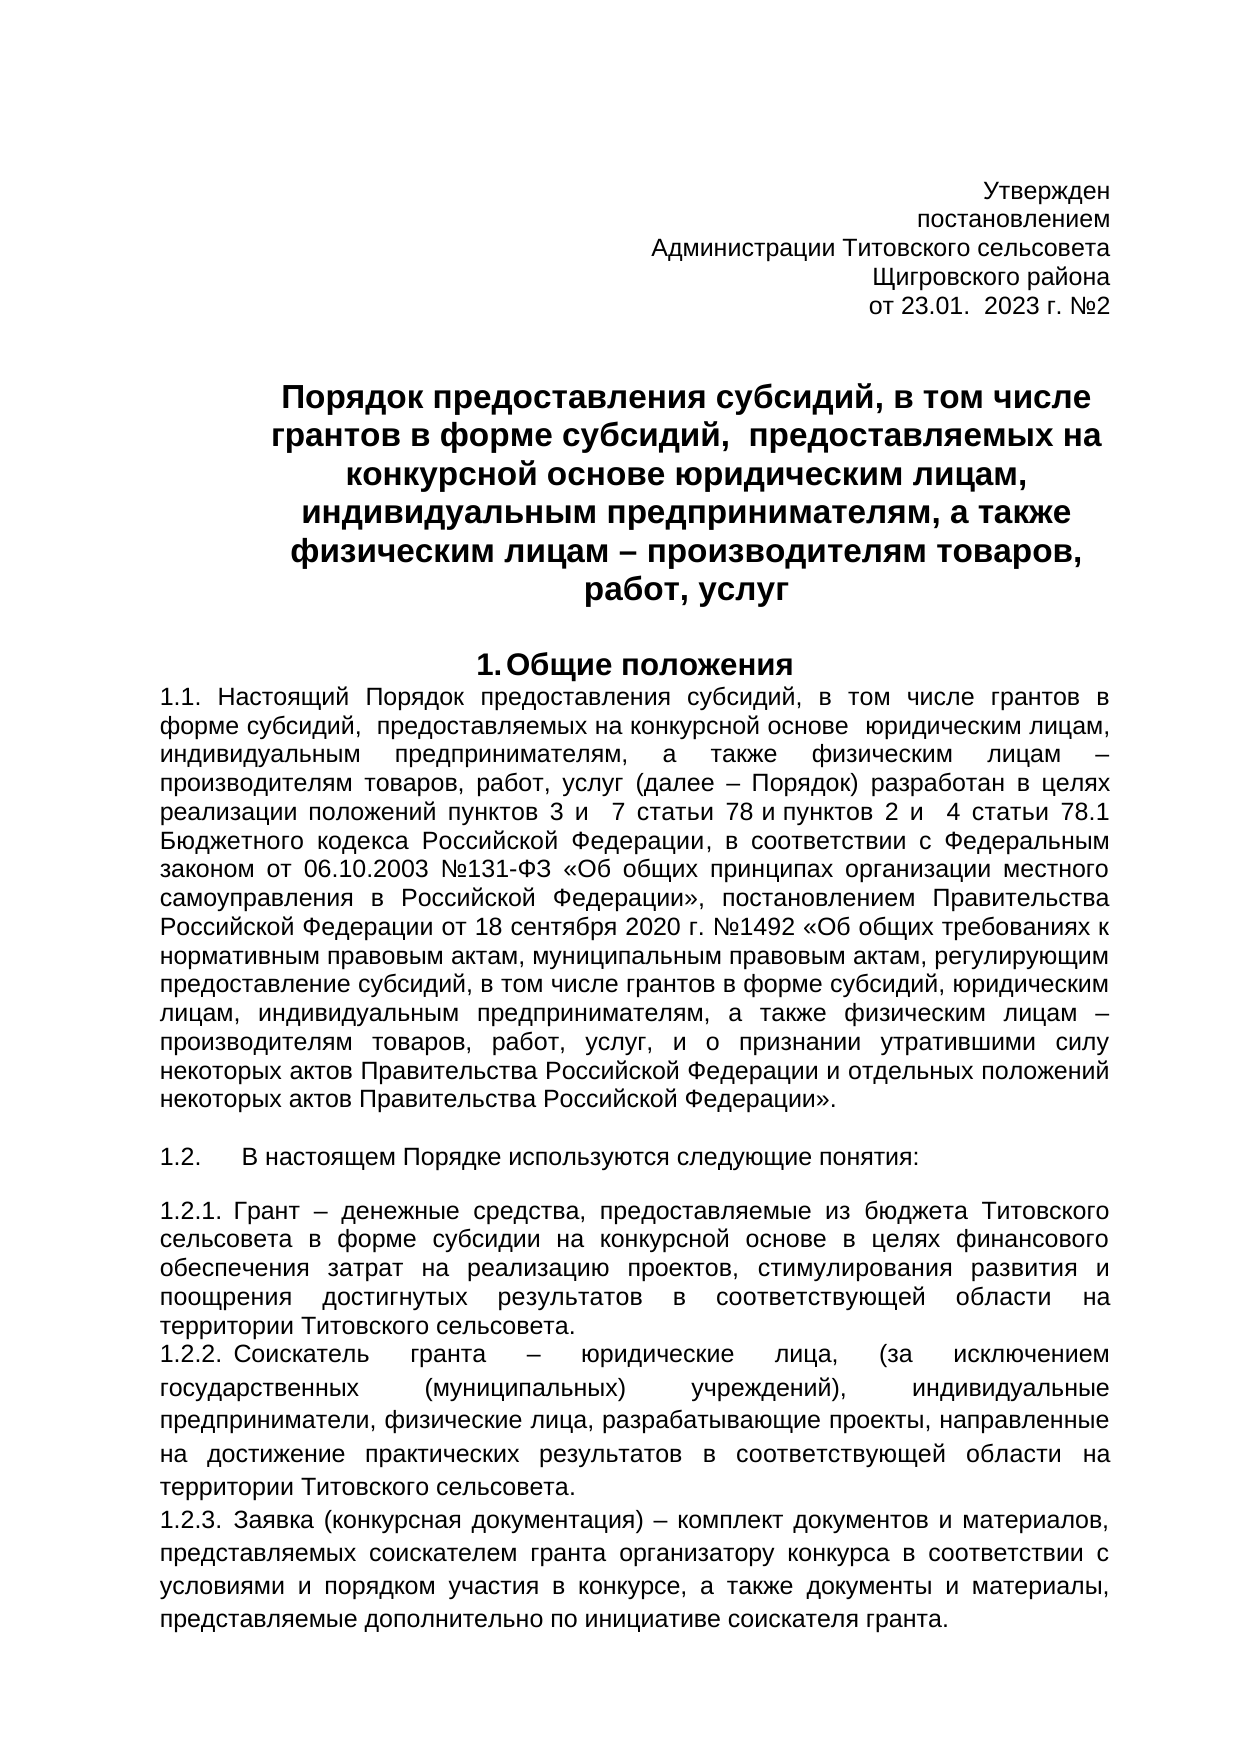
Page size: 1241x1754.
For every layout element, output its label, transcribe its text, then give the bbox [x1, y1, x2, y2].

list Грант – денежные средства, предоставляемые из бюджета Титовского сельсовета в форме субсидии на конкурсной основе в целях финансового обеспечения затрат на реализацию проектов, стимулирования развития и поощрения достигнутых результатов в соответствующей области на территории Титовского сельсовета. [159, 1196, 1110, 1339]
text от 23.01. 2023 г. №2 [159, 291, 1110, 319]
list Порядок предоставления субсидий, в том числе грантов в форме субсидий, предоставляемых на конкурсной основе юридическим лицам, индивидуальным предпринимателям, а также физическим лицам – производителям товаров, работ, услуг [263, 377, 1110, 607]
list Заявка (конкурсная документация) – комплект документов и материалов, представляемых соискателем гранта организатору конкурса в соответствии с условиями и порядком участия в конкурсе, а также документы и материалы, представляемые дополнительно по инициативе соискателя гранта. [159, 1504, 1110, 1632]
text Администрации Титовского сельсовета [159, 233, 1110, 262]
list В настоящем Порядке используются следующие понятия: [159, 1142, 1110, 1171]
text Утвержден [159, 176, 1110, 204]
list Общие положения [159, 646, 1110, 682]
text Щигровского района [159, 262, 1110, 291]
list Соискатель гранта – юридические лица, (за исключением государственных (муниципальных) учреждений), индивидуальные предприниматели, физические лица, разрабатывающие проекты, направленные на достижение практических результатов в соответствующей области на территории Титовского сельсовета. [159, 1339, 1110, 1500]
text 1.1. Настоящий Порядок предоставления субсидий, в том числе грантов в форме субсидий, предоставляемых на конкурсной основе юридическим лицам, индивидуальным предпринимателям, а также физическим лицам – производителям товаров, работ, услуг (далее – Порядок) разработан в целях реализации положений пунктов 3 и 7 статьи 78 и пунктов 2 и 4 статьи 78.1 Бюджетного кодекса Российской Федерации, в соответствии с Федеральным законом от 06.10.2003 №131-ФЗ «Об общих принципах организации местного самоуправления в Российской Федерации», постановлением Правительства Российской Федерации от 18 сентября 2020 г. №1492 «Об общих требованиях к нормативным правовым актам, муниципальным правовым актам, регулирующим предоставление субсидий, в том числе грантов в форме субсидий, юридическим лицам, индивидуальным предпринимателям, а также физическим лицам – производителям товаров, работ, услуг, и о признании утратившими силу некоторых актов Правительства Российской Федерации и отдельных положений некоторых актов Правительства Российской Федерации». [159, 682, 1110, 1113]
text постановлением [159, 204, 1110, 233]
